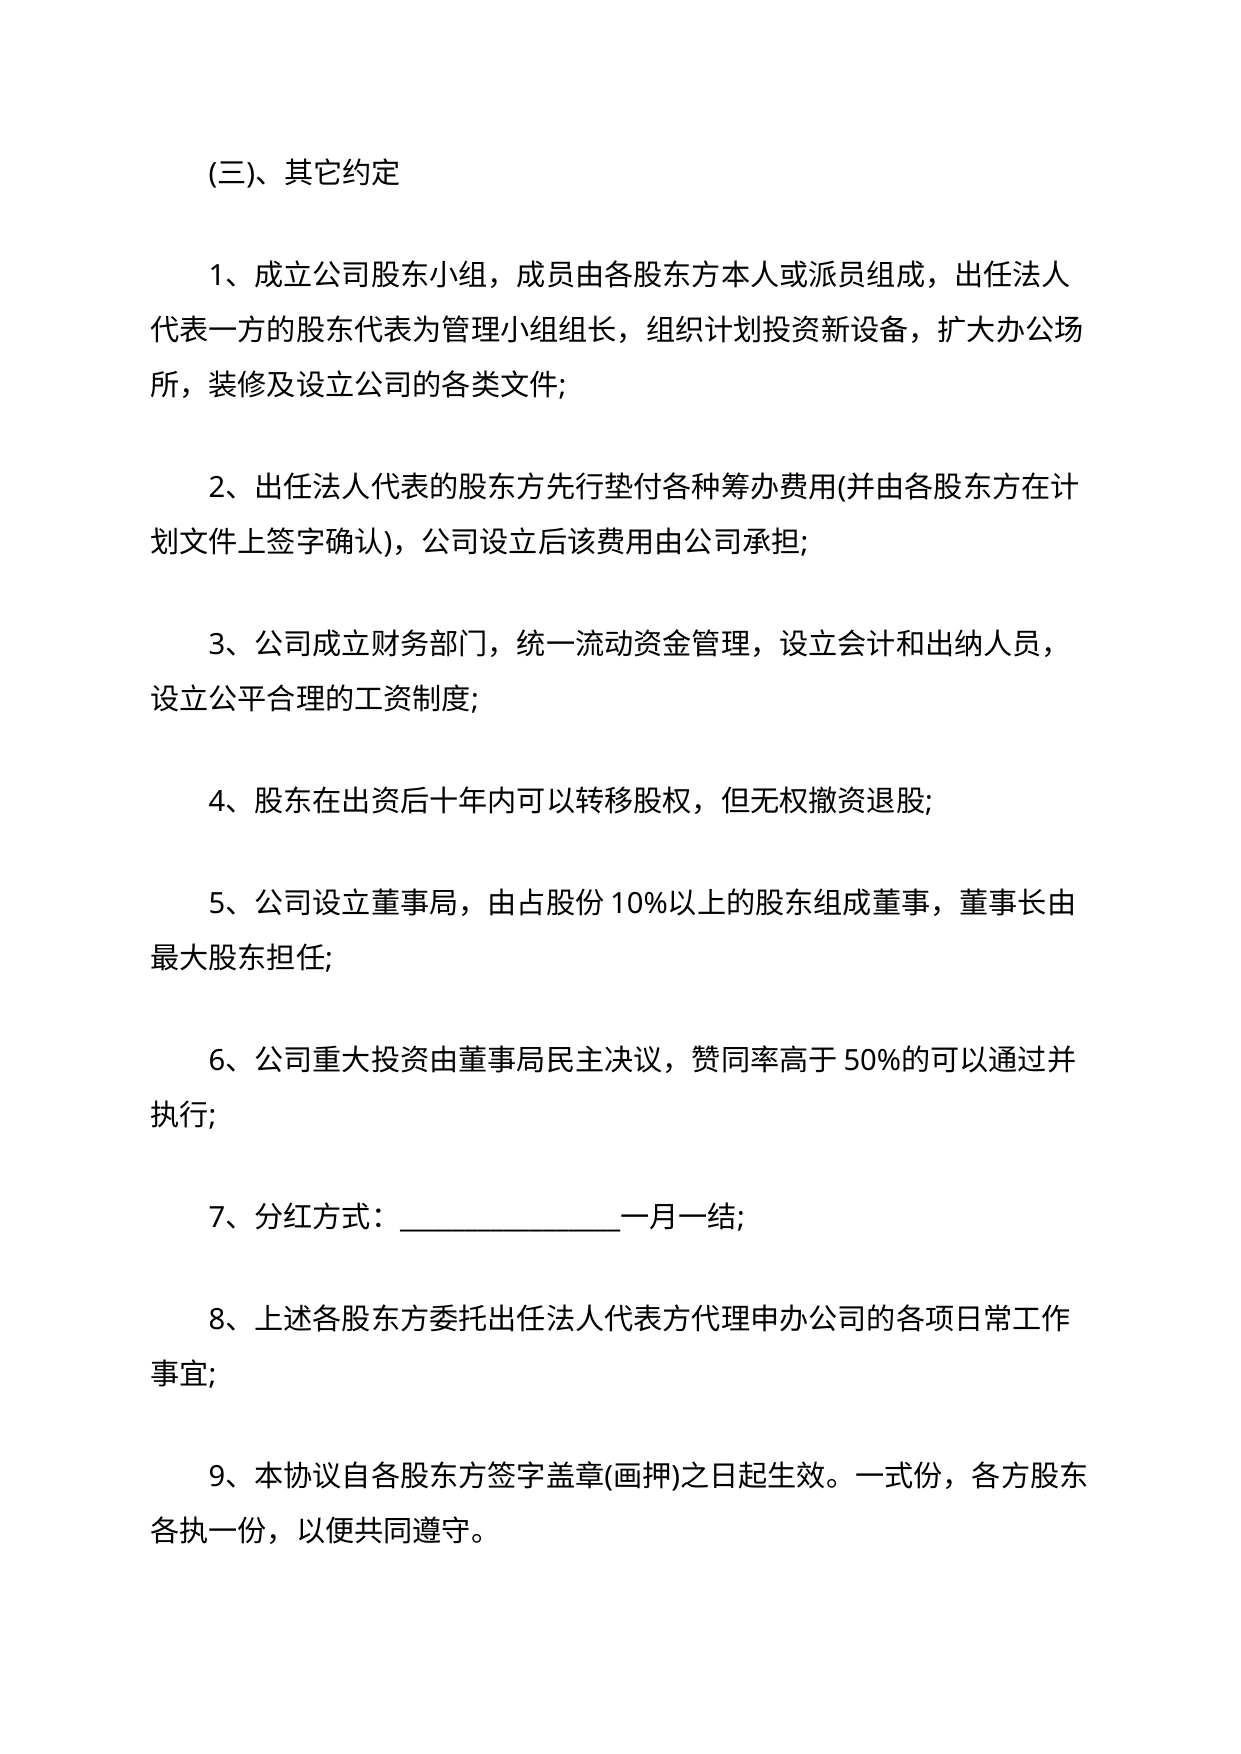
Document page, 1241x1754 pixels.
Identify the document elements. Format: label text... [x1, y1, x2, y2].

text 9、本协议自各股东方签字盖章(画押)之日起生效。一式份，各方股东各执一份，以便共同遵守。 [150, 1453, 1090, 1550]
text 5、公司设立董事局，由占股份10%以上的股东组成董事，董事长由最大股东担任; [150, 880, 1090, 977]
text 8、上述各股东方委托出任法人代表方代理申办公司的各项日常工作事宜; [150, 1296, 1090, 1393]
text (三)、其它约定 [150, 150, 1090, 192]
text 6、公司重大投资由董事局民主决议，赞同率高于50%的可以通过并执行; [150, 1037, 1090, 1134]
text 1、成立公司股东小组，成员由各股东方本人或派员组成，出任法人代表一方的股东代表为管理小组组长，组织计划投资新设备，扩大办公场所，装修及设立公司的各类文件; [150, 252, 1090, 404]
text 2、出任法人代表的股东方先行垫付各种筹办费用(并由各股东方在计划文件上签字确认)，公司设立后该费用由公司承担; [150, 464, 1090, 561]
text 3、公司成立财务部门，统一流动资金管理，设立会计和出纳人员，设立公平合理的工资制度; [150, 621, 1090, 718]
text 7、分红方式：_________________一月一结; [150, 1194, 1090, 1236]
text 4、股东在出资后十年内可以转移股权，但无权撤资退股; [150, 778, 1090, 820]
